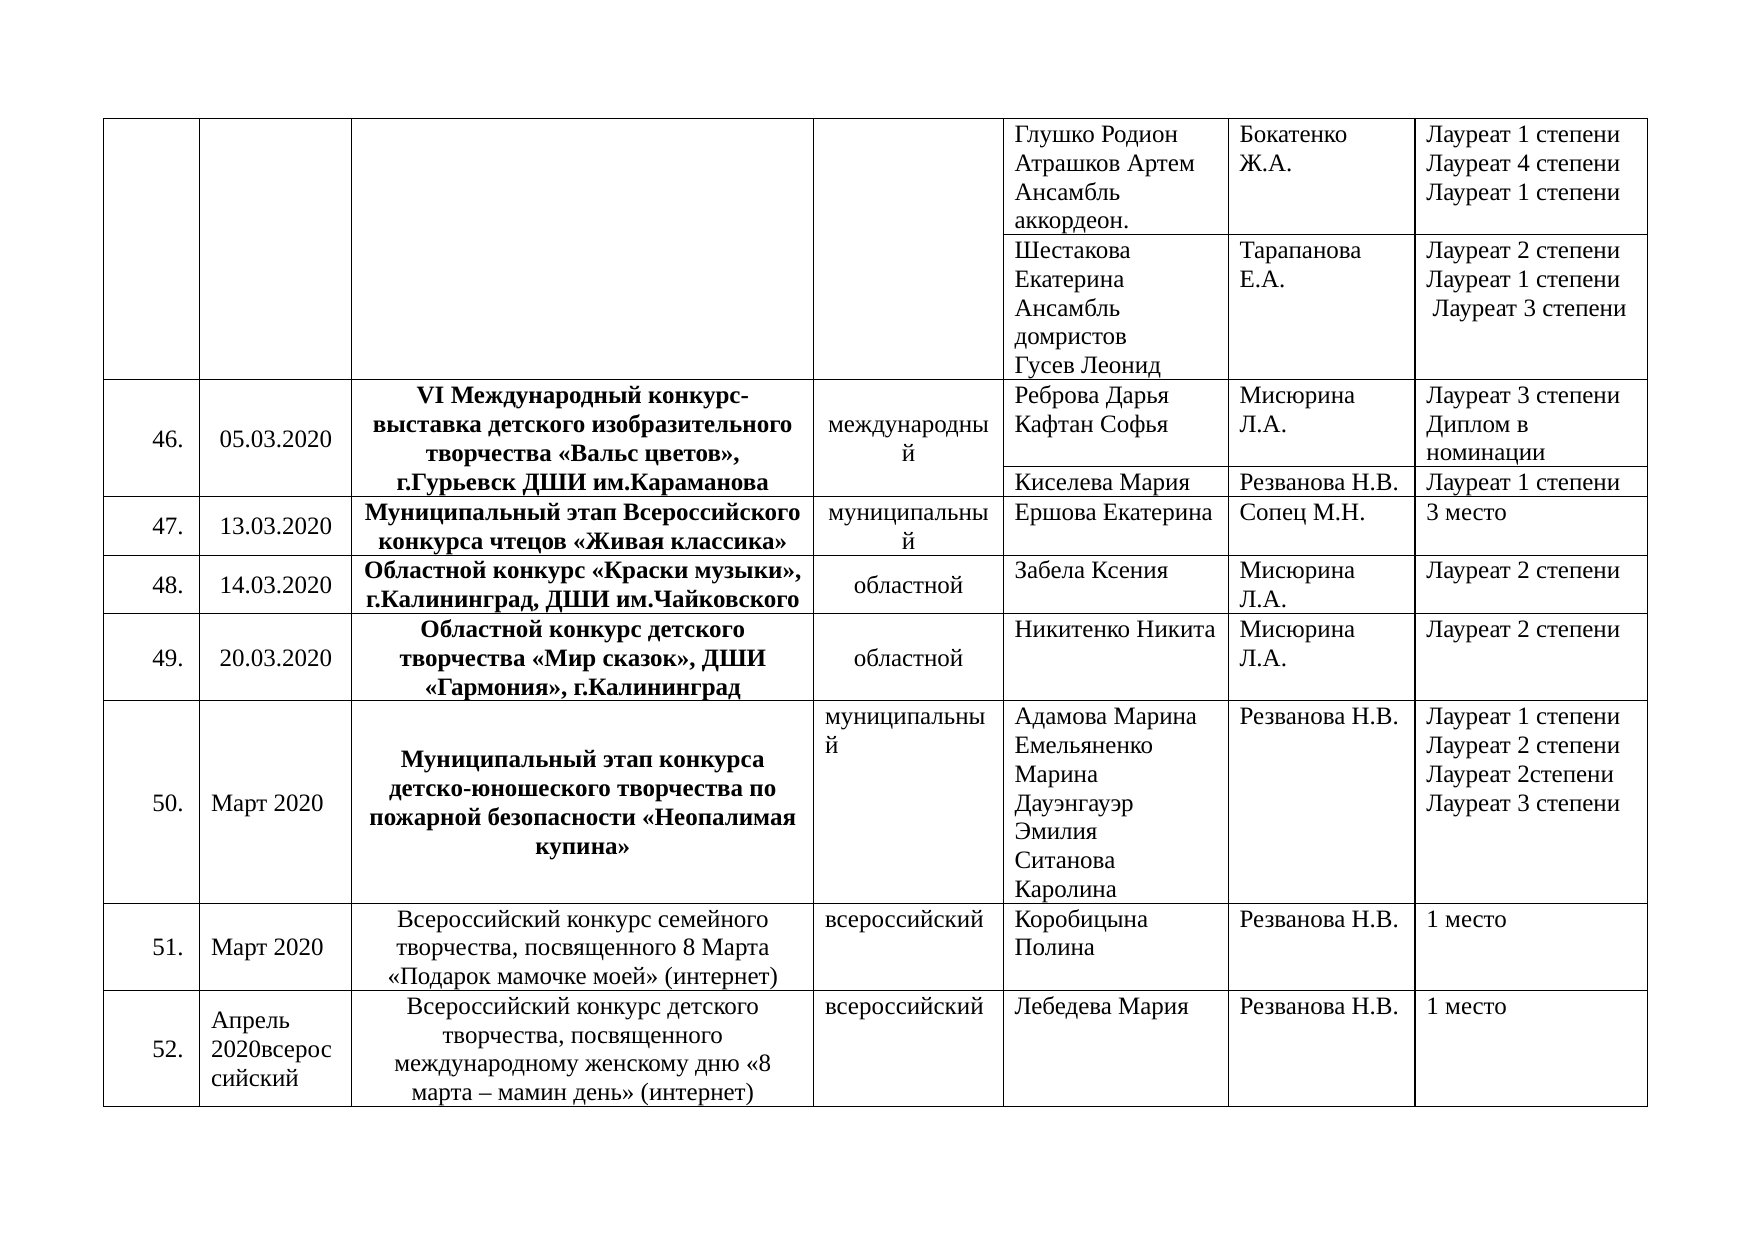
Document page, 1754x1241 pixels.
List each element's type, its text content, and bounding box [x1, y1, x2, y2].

table_cell Мисюрина Л.А. [1229, 556, 1414, 613]
table_cell Забела Ксения [1004, 556, 1228, 613]
table_cell [104, 614, 199, 700]
table_cell муниципальный [814, 701, 1003, 903]
table_cell Коробицына Полина [1004, 904, 1228, 990]
table_cell [104, 380, 199, 496]
table_cell областной [814, 614, 1003, 700]
table_cell Лауреат 2 степени Лауреат 1 степени Лауреат 3 степени [1416, 235, 1647, 379]
table_cell Областной конкурс «Краски музыки», г.Калининград, ДШИ им.Чайковского [352, 556, 813, 613]
table_cell Апрель 2020всероссийский [200, 991, 351, 1106]
table_cell Резванова Н.В. [1229, 991, 1414, 1106]
table_cell Лебедева Мария [1004, 991, 1228, 1106]
table_cell Лауреат 2 степени [1416, 556, 1647, 613]
table_cell VI Международный конкурс-выставка детского изобразительного творчества «Вальс цветов», г.Гурьевск ДШИ им.Караманова [352, 380, 813, 496]
table_cell 14.03.2020 [200, 556, 351, 613]
table_cell Март 2020 [200, 904, 351, 990]
table_cell Мисюрина Л.А. [1229, 380, 1414, 466]
table_cell Лауреат 1 степени Лауреат 2 степени Лауреат 2степени Лауреат 3 степени [1416, 701, 1647, 903]
table_cell Муниципальный этап Всероссийского конкурса чтецов «Живая классика» [352, 497, 813, 554]
table_cell Муниципальный этап конкурса детско-юношеского творчества по пожарной безопасности «Неопалимая купина» [352, 701, 813, 903]
table_cell Всероссийский конкурс семейного творчества, посвященного 8 Марта «Подарок мамочке моей» (интернет) [352, 904, 813, 990]
table_cell [104, 991, 199, 1106]
table_cell Март 2020 [200, 701, 351, 903]
table_cell Лауреат 1 степени Лауреат 4 степени Лауреат 1 степени [1416, 119, 1647, 234]
table_cell Резванова Н.В. [1229, 904, 1414, 990]
table_cell 1 место [1416, 904, 1647, 990]
table_cell Резванова Н.В. [1229, 467, 1414, 496]
table_cell Глушко Родион Атрашков Артем Ансамбль аккордеон. [1004, 119, 1228, 234]
table_cell Адамова Марина Емельяненко Марина Дауэнгауэр Эмилия Ситанова Каролина [1004, 701, 1228, 903]
table_cell Лауреат 1 степени [1416, 467, 1647, 496]
table_cell [104, 556, 199, 613]
table_cell Никитенко Никита [1004, 614, 1228, 700]
table_cell Резванова Н.В. [1229, 701, 1414, 903]
table_cell 13.03.2020 [200, 497, 351, 554]
table_cell Реброва Дарья Кафтан Софья [1004, 380, 1228, 466]
table_cell Сопец М.Н. [1229, 497, 1414, 554]
table_cell [104, 497, 199, 554]
table_cell Шестакова Екатерина Ансамбль домристов Гусев Леонид [1004, 235, 1228, 379]
table_cell Бокатенко Ж.А. [1229, 119, 1414, 234]
table_cell [104, 701, 199, 903]
table_cell Тарапанова Е.А. [1229, 235, 1414, 379]
table_cell муниципальный [814, 497, 1003, 554]
table_cell 3 место [1416, 497, 1647, 554]
table_cell 05.03.2020 [200, 380, 351, 496]
table_cell Лауреат 2 степени [1416, 614, 1647, 700]
table_cell Областной конкурс детского творчества «Мир сказок», ДШИ «Гармония», г.Калининград [352, 614, 813, 700]
table_cell международный [814, 380, 1003, 496]
table_cell всероссийский [814, 991, 1003, 1106]
table_cell областной [814, 556, 1003, 613]
table_cell Всероссийский конкурс детского творчества, посвященного международному женскому дню «8 марта – мамин день» (интернет) [352, 991, 813, 1106]
table_cell 1 место [1416, 991, 1647, 1106]
table_cell Киселева Мария [1004, 467, 1228, 496]
table_cell Ершова Екатерина [1004, 497, 1228, 554]
table_cell всероссийский [814, 904, 1003, 990]
table_cell 20.03.2020 [200, 614, 351, 700]
table_cell [104, 904, 199, 990]
table_cell Лауреат 3 степени Диплом в номинации [1416, 380, 1647, 466]
table_cell Мисюрина Л.А. [1229, 614, 1414, 700]
